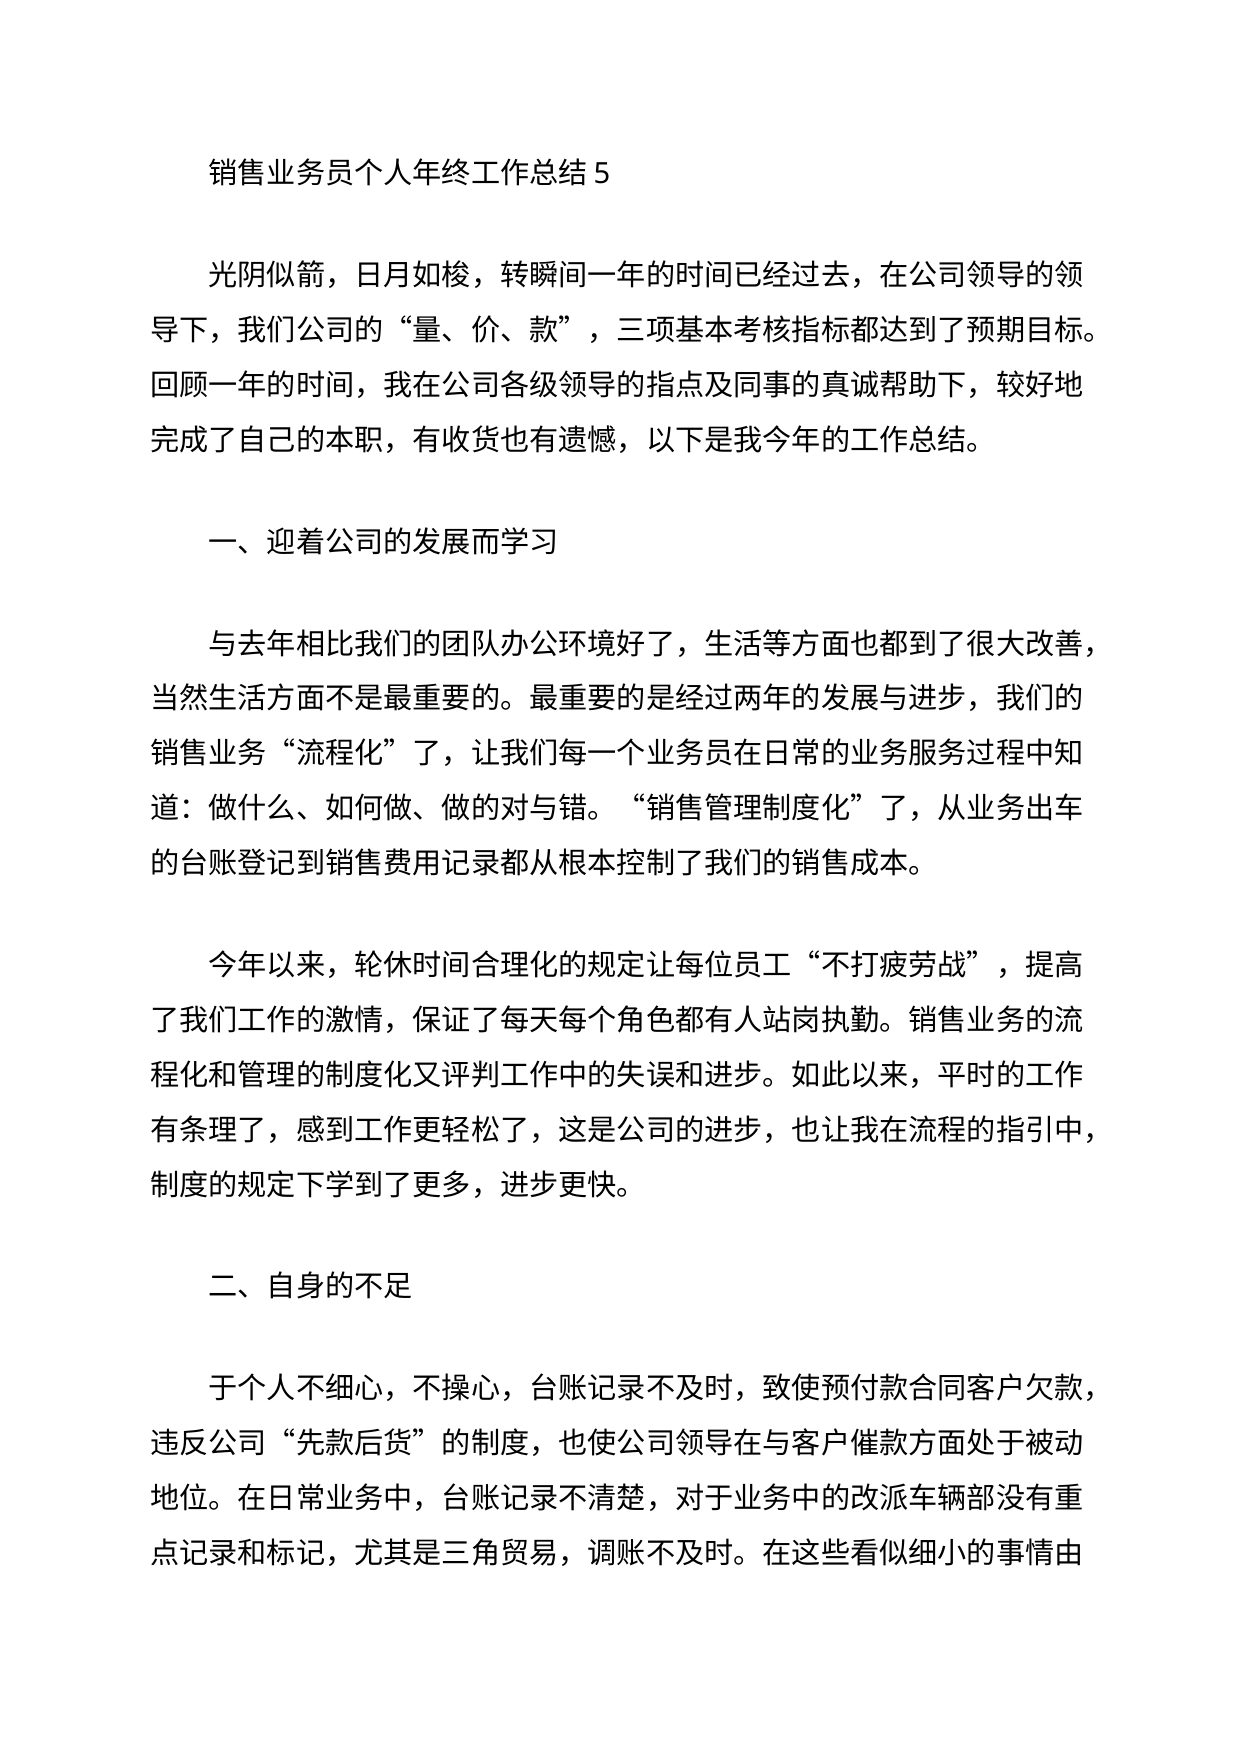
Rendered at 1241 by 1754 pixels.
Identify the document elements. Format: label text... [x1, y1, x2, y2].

text 今年以来，轮休时间合理化的规定让每位员工“不打疲劳战”，提高了我们工作的激情，保证了每天每个角色都有人站岗执勤。销售业务的流程化和管理的制度化又评判工作中的失误和进步。如此以来，平时的工作有条理了，感到工作更轻松了，这是公司的进步，也让我在流程的指引中，制度的规定下学到了更多，进步更快。 [150, 942, 1090, 1203]
text 与去年相比我们的团队办公环境好了，生活等方面也都到了很大改善，当然生活方面不是最重要的。最重要的是经过两年的发展与进步，我们的销售业务“流程化”了，让我们每一个业务员在日常的业务服务过程中知道：做什么、如何做、做的对与错。“销售管理制度化”了，从业务出车的台账登记到销售费用记录都从根本控制了我们的销售成本。 [150, 620, 1090, 882]
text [150, 1365, 1090, 1572]
text 一、迎着公司的发展而学习 [150, 518, 1090, 561]
text 销售业务员个人年终工作总结5 [150, 150, 1090, 192]
text 光阴似箭，日月如梭，转瞬间一年的时间已经过去，在公司领导的领导下，我们公司的“量、价、款”，三项基本考核指标都达到了预期目标。回顾一年的时间，我在公司各级领导的指点及同事的真诚帮助下，较好地完成了自己的本职，有收货也有遗憾，以下是我今年的工作总结。 [150, 252, 1090, 459]
text 二、自身的不足 [150, 1263, 1090, 1305]
